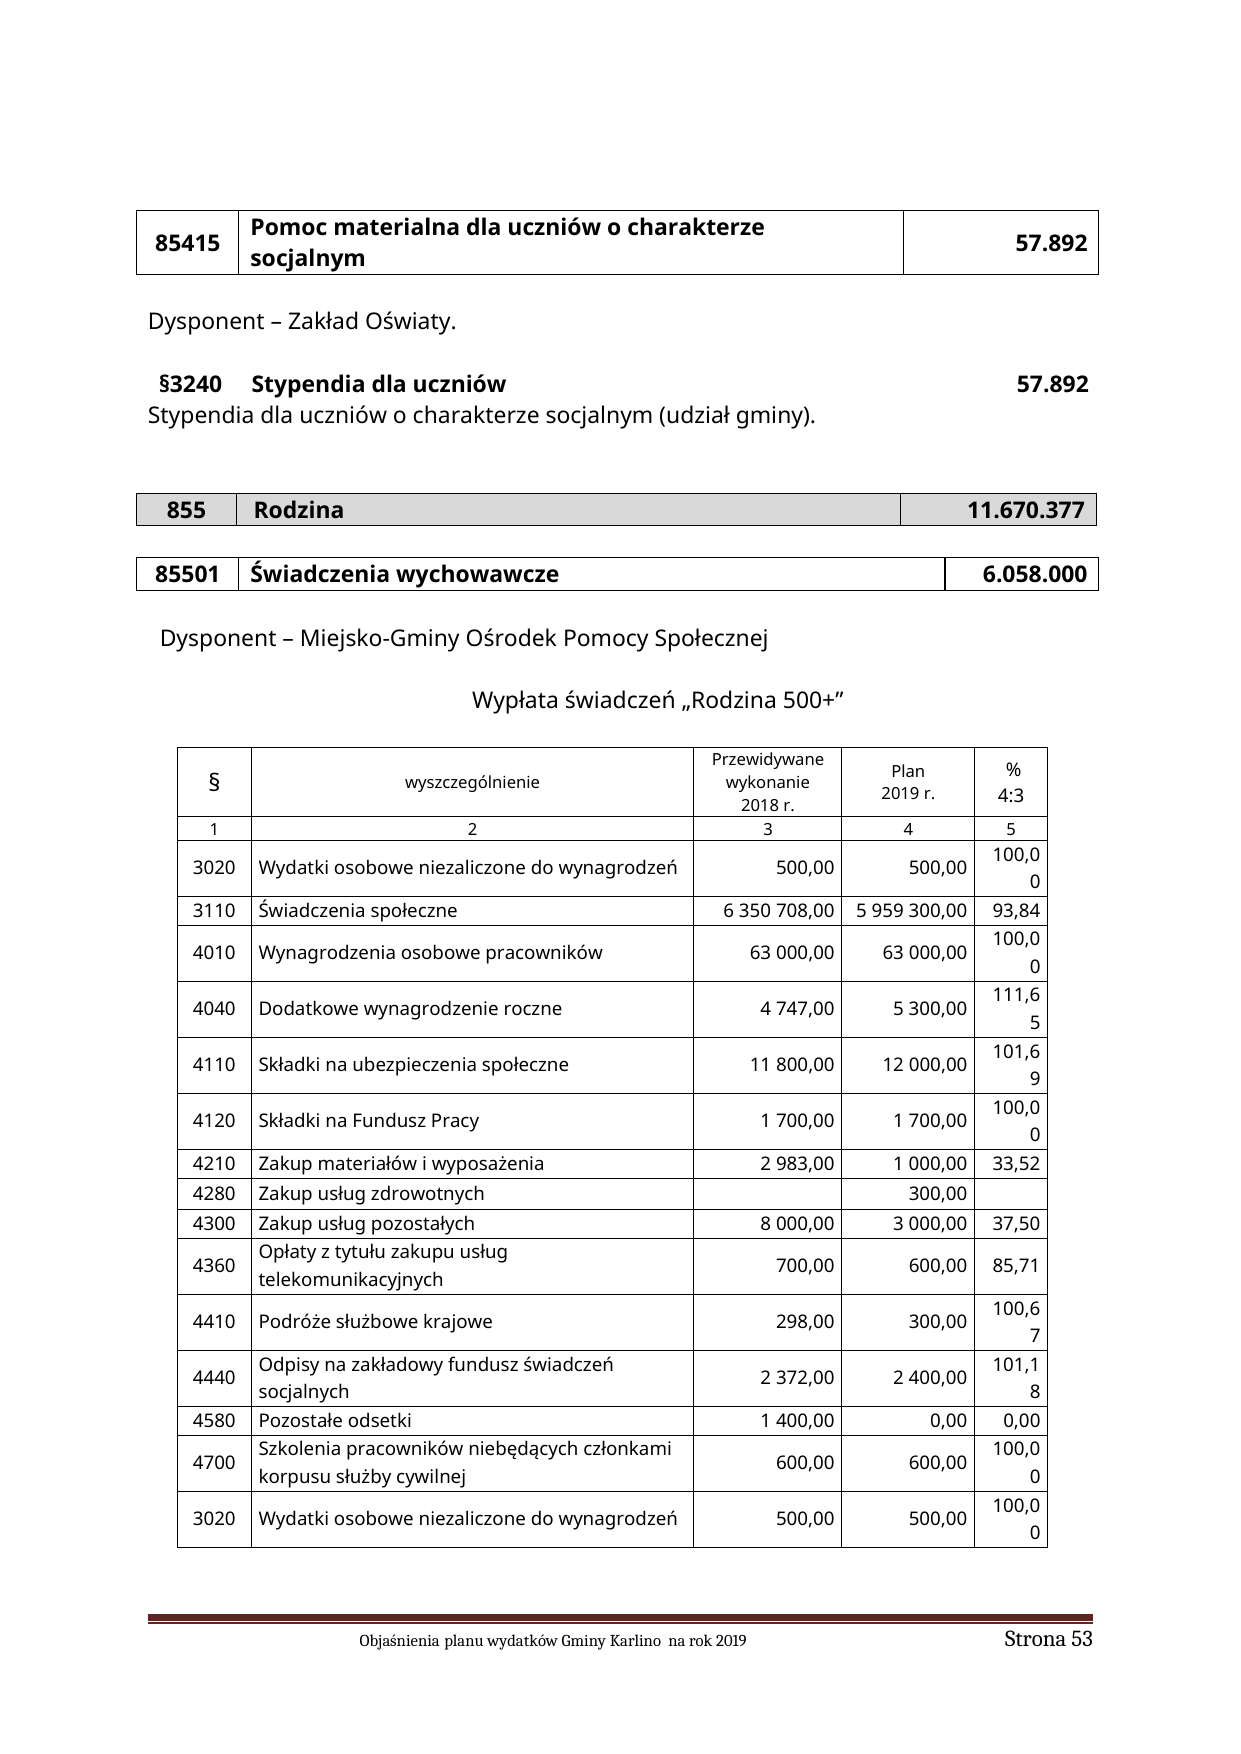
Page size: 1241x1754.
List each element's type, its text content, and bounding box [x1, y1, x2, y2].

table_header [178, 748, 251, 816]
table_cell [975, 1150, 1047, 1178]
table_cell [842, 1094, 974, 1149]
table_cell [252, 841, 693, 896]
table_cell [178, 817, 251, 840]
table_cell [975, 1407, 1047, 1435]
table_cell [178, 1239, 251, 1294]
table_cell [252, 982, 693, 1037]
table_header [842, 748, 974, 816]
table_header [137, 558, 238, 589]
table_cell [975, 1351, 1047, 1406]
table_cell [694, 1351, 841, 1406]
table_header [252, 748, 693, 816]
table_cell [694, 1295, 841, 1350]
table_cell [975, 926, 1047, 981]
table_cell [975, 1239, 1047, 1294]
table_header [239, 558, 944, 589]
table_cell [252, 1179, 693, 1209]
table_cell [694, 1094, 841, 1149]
text Dysponent – Zakład Oświaty. [148, 305, 1093, 336]
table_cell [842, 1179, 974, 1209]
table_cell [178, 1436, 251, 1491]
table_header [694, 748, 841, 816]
text Wypłata świadczeń „Rodzina 500+” [223, 684, 1093, 716]
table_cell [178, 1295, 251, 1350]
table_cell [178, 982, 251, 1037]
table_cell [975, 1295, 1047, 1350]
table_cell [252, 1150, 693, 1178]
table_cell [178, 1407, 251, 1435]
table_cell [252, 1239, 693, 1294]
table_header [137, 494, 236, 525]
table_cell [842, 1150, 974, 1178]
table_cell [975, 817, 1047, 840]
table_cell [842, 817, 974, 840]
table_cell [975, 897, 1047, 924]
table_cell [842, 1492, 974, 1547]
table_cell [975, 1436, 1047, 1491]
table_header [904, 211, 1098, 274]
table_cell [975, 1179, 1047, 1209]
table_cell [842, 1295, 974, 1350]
text Stypendia dla uczniów o charakterze socjalnym (udział gminy). [148, 399, 1093, 430]
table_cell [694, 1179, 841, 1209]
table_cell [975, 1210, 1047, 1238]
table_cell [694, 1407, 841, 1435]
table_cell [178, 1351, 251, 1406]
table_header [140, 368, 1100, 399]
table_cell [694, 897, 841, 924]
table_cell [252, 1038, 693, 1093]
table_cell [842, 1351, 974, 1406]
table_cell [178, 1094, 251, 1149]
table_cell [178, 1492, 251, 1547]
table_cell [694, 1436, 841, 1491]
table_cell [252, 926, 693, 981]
text Dysponent – Miejsko-Gminy Ośrodek Pomocy Społecznej [148, 622, 1093, 653]
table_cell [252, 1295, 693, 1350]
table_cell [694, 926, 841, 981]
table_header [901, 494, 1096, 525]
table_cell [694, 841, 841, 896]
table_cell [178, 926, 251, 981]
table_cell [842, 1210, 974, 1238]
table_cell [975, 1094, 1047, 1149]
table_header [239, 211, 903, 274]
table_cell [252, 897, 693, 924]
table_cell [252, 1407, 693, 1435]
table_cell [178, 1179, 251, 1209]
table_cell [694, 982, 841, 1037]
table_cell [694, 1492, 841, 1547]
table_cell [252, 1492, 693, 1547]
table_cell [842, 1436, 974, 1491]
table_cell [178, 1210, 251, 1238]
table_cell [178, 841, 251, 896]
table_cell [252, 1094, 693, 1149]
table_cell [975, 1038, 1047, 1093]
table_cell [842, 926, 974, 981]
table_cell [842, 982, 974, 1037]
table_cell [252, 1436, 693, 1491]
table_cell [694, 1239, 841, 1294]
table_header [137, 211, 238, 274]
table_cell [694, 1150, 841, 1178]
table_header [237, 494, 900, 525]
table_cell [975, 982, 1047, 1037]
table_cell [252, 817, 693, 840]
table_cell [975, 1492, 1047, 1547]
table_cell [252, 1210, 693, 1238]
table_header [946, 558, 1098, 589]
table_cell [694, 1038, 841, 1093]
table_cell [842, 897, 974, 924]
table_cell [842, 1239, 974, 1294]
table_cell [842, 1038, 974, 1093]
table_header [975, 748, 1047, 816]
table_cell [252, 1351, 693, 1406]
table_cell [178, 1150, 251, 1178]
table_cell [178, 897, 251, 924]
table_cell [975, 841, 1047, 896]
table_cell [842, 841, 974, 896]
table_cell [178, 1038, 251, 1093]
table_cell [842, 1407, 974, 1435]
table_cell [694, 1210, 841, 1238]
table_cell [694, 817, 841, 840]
